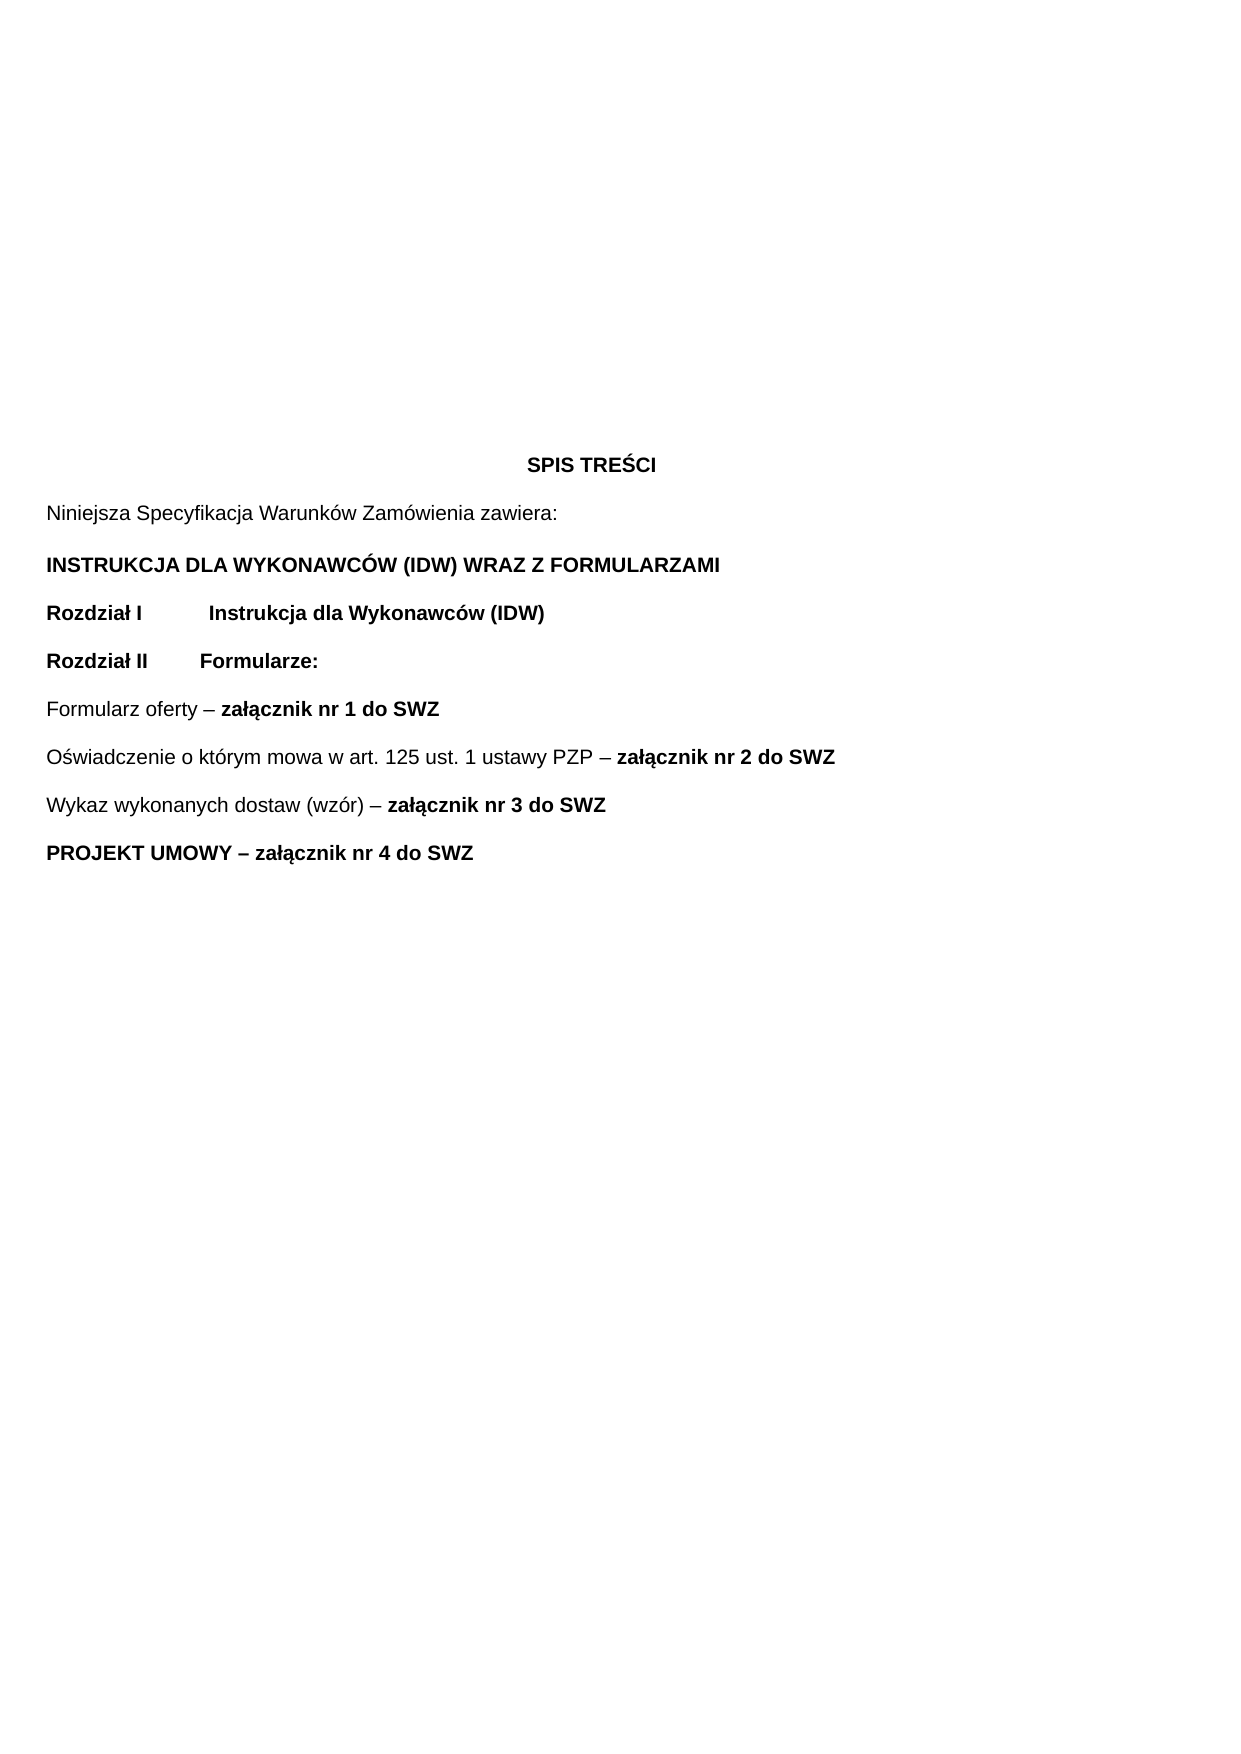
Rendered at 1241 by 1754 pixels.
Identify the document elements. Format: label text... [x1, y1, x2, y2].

text PROJEKT UMOWY – załącznik nr 4 do SWZ [46, 841, 1137, 864]
text INSTRUKCJA DLA WYKONAWCÓW (IDW) WRAZ Z FORMULARZAMI [46, 553, 1137, 577]
text Rozdział I Instrukcja dla Wykonawców (IDW) [46, 601, 1137, 625]
text Wykaz wykonanych dostaw (wzór) – załącznik nr 3 do SWZ [46, 793, 1137, 817]
text Rozdział II Formularze: [46, 649, 1137, 673]
text Oświadczenie o którym mowa w art. 125 ust. 1 ustawy PZP – załącznik nr 2 do SWZ [46, 745, 1137, 769]
text Niniejsza Specyfikacja Warunków Zamówienia zawiera: [46, 501, 1137, 525]
text SPIS TREŚCI [46, 453, 1137, 477]
text Formularz oferty – załącznik nr 1 do SWZ [46, 697, 1137, 721]
